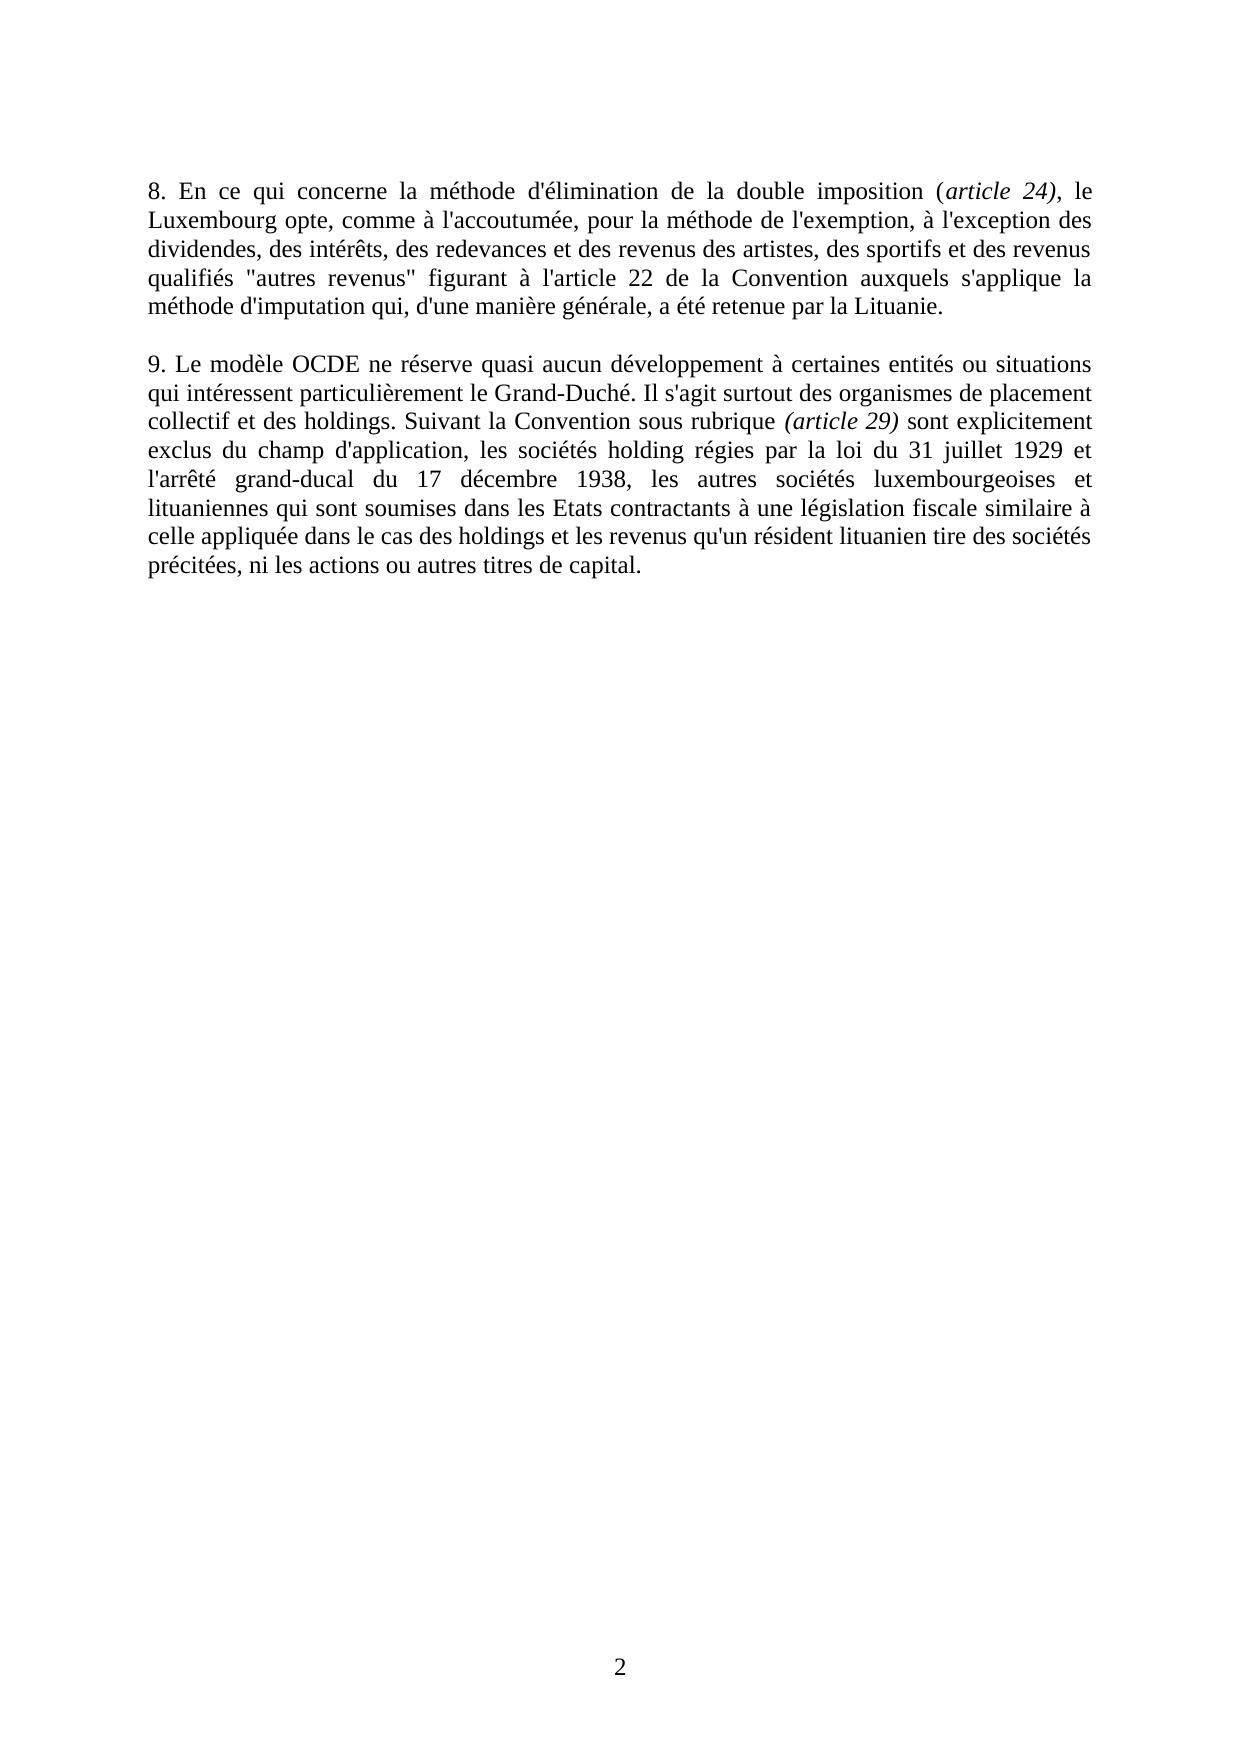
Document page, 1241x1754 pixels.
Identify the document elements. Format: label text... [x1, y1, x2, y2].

text 8. En ce qui concerne la méthode d'élimination de la double imposition (article 24), le Luxembourg opte, comme à l'accoutumée, pour la méthode de l'exemption, à l'exception des dividendes, des intérêts, des redevances et des revenus des artistes, des sportifs et des revenus qualifiés "autres revenus" figurant à l'article 22 de la Convention auxquels s'applique la méthode d'imputation qui, d'une manière générale, a été retenue par la Lituanie. [148, 176, 1093, 320]
text 9. Le modèle OCDE ne réserve quasi aucun développement à certaines entités ou situations qui intéressent particulièrement le Grand-Duché. Il s'agit surtout des organismes de placement collectif et des holdings. Suivant la Convention sous rubrique (article 29) sont explicitement exclus du champ d'application, les sociétés holding régies par la loi du 31 juillet 1929 et l'arrêté grand-ducal du 17 décembre 1938, les autres sociétés luxembourgeoises et lituaniennes qui sont soumises dans les Etats contractants à une législation fiscale similaire à celle appliquée dans le cas des holdings et les revenus qu'un résident lituanien tire des sociétés précitées, ni les actions ou autres titres de capital. [148, 349, 1093, 579]
